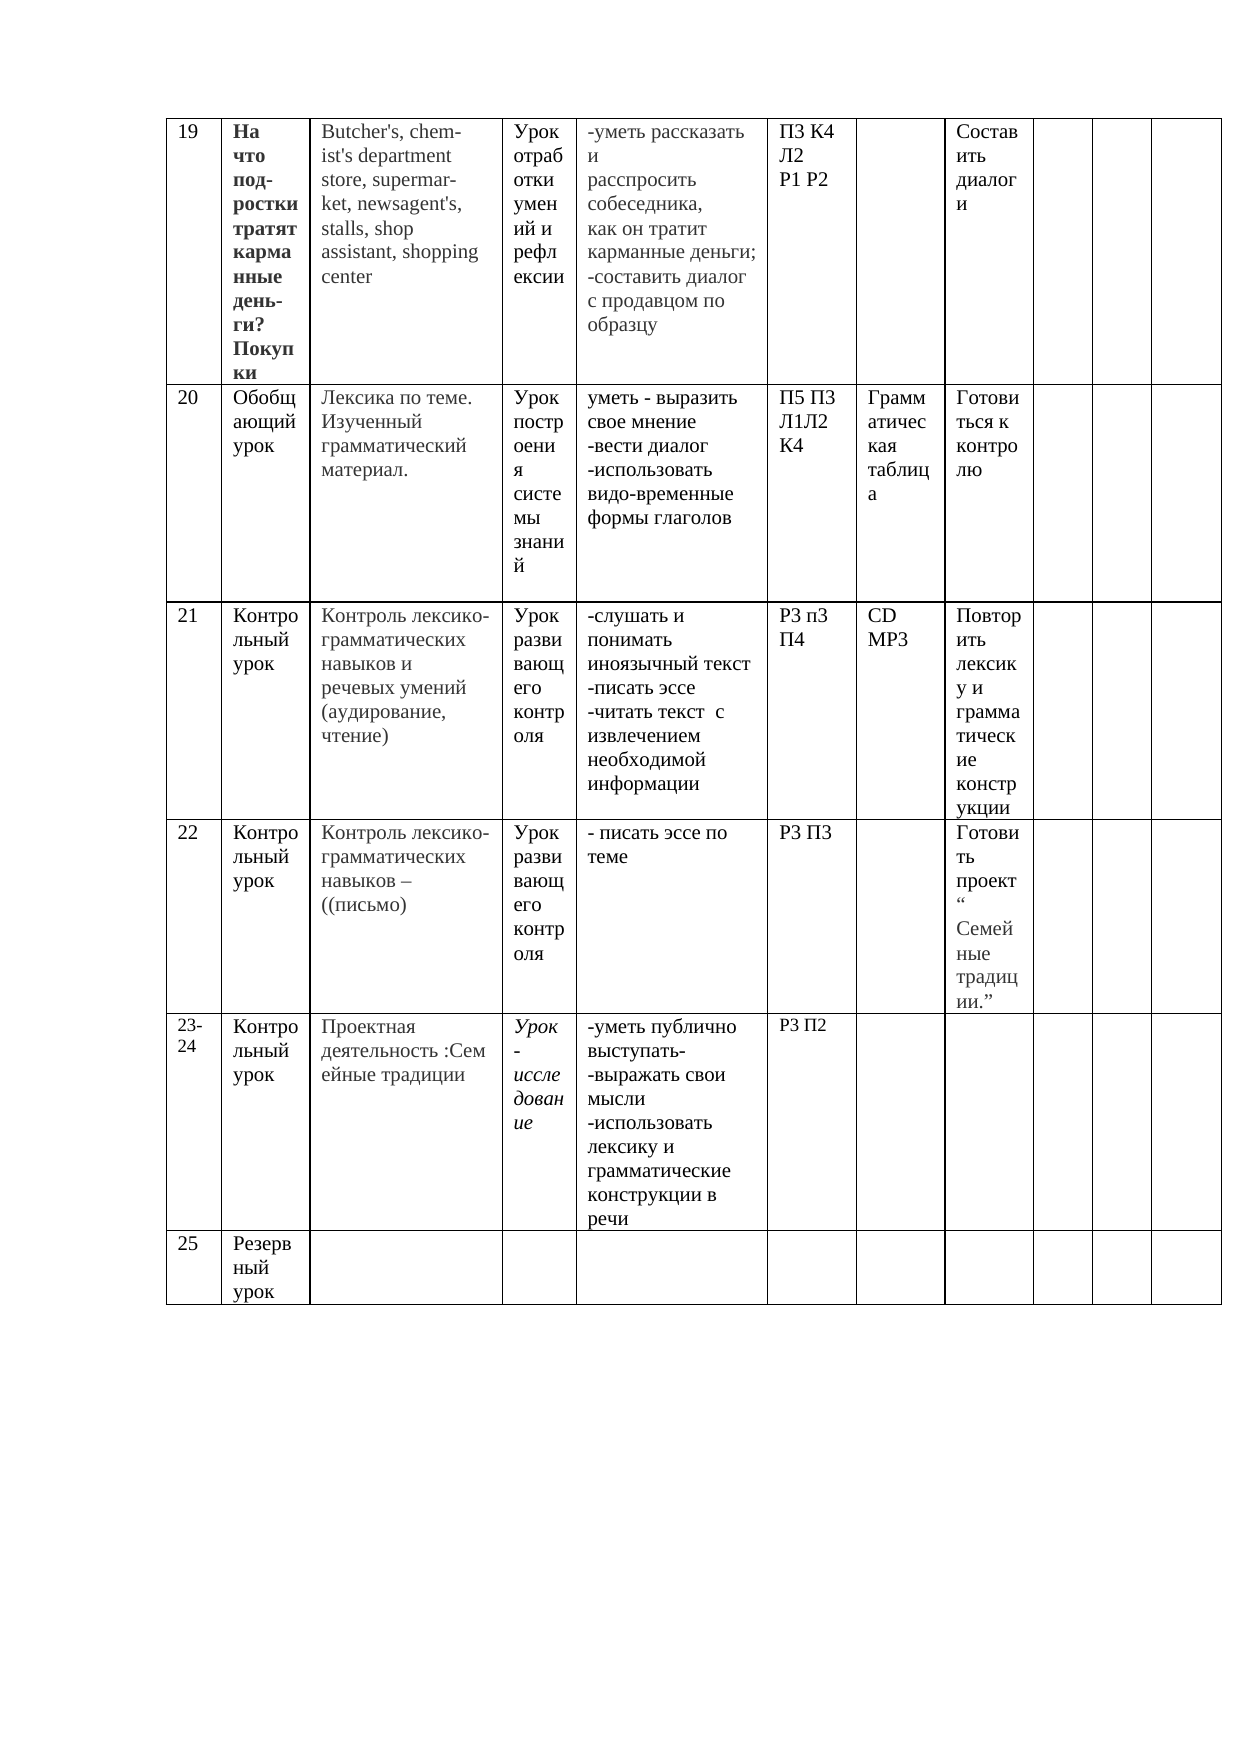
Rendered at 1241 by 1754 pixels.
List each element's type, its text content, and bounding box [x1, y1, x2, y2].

table_cell Контрольный урок [222, 820, 309, 1013]
table_cell [1034, 385, 1092, 601]
table_cell [1152, 1014, 1221, 1230]
table_cell [1093, 603, 1151, 819]
table_cell [1152, 820, 1221, 1013]
table_cell П5 П3 Л1Л2 К4 [768, 385, 856, 601]
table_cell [222, 119, 309, 384]
table_cell Р3 п3 П4 [768, 603, 856, 819]
table_cell Обобщающий урок [222, 385, 309, 601]
table_cell [1034, 1231, 1092, 1303]
table_cell Урок отработки умений и рефлексии [503, 119, 576, 384]
table_cell [1152, 603, 1221, 819]
table_cell уметь - выразить свое мнение -вести диалог -использовать видо-временные формы глаголов [577, 385, 767, 601]
table_cell Р3 П2 [768, 1014, 856, 1230]
table_cell [1093, 119, 1151, 384]
table_cell Контрольный урок [222, 603, 309, 819]
table_cell - писать эссе по теме [577, 820, 767, 1013]
table_cell 21 [167, 603, 221, 819]
table_cell CD MP3 [857, 603, 944, 819]
table_cell [1152, 1231, 1221, 1303]
table_cell 22 [167, 820, 221, 1013]
table_cell Урок-исследование [503, 1014, 576, 1230]
table_cell Готовить проект “Семейные традиции.” [946, 820, 1033, 1013]
table_cell [1034, 603, 1092, 819]
table_cell Повторить лексику и грамматические конструкции [946, 603, 1033, 819]
table_cell Лексика по теме. Изученный грамматический материал. [311, 385, 502, 601]
table_cell [857, 1014, 944, 1230]
table_cell -уметь публично выступать- -выражать свои мысли -использовать лексику и грамматические конструкции в речи [577, 1014, 767, 1230]
table_cell [1093, 385, 1151, 601]
table_cell Резервный урок [222, 1231, 309, 1303]
table_cell [946, 1014, 1033, 1230]
table_cell П3 К4 Л2 Р1 Р2 [768, 119, 856, 384]
table_cell [1093, 820, 1151, 1013]
table_cell [1152, 119, 1221, 384]
table_cell [1093, 1231, 1151, 1303]
table_cell Контрольный урок [222, 1014, 309, 1230]
table_cell [1152, 385, 1221, 601]
table_cell Р3 П3 [768, 820, 856, 1013]
table_cell [1034, 1014, 1092, 1230]
table_cell [503, 1231, 576, 1303]
table_cell 19 [167, 119, 221, 384]
table_cell Контроль лексико-грамматических навыков –((письмо) [311, 820, 502, 1013]
table_cell [768, 1231, 856, 1303]
table_cell Урок развивающего контроля [503, 820, 576, 1013]
table_cell [857, 820, 944, 1013]
table_cell [857, 119, 944, 384]
table_cell Урок построения системы знаний [503, 385, 576, 601]
table_cell [1034, 820, 1092, 1013]
table_cell [1093, 1014, 1151, 1230]
table_cell Урок развивающего контроля [503, 603, 576, 819]
table_cell [311, 1231, 502, 1303]
table_cell Butcher's, chem- ist's department store, supermar- ket, newsagent's, stalls, shop assistant, shopping center [311, 119, 502, 384]
table_cell [577, 1231, 767, 1303]
table_cell [1034, 119, 1092, 384]
table_cell [946, 1231, 1033, 1303]
table_cell [857, 1231, 944, 1303]
table_cell -уметь рассказать и расспросить собеседника, как он тратит карманные деньги; -составить диалог с продавцом по образцу [577, 119, 767, 384]
table_cell 20 [167, 385, 221, 601]
table_cell 23-24 [167, 1014, 221, 1230]
table_cell Составить диалоги [946, 119, 1033, 384]
table_cell Проектная деятельность :Семейные традиции [311, 1014, 502, 1230]
table_cell Грамматическая таблица [857, 385, 944, 601]
table_cell Готовиться к контролю [946, 385, 1033, 601]
table_cell 25 [167, 1231, 221, 1303]
table_cell -слушать и понимать иноязычный текст -писать эссе -читать текст с извлечением необходимой информации [577, 603, 767, 819]
table_cell Контроль лексико-грамматических навыков и речевых умений (аудирование, чтение) [311, 603, 502, 819]
